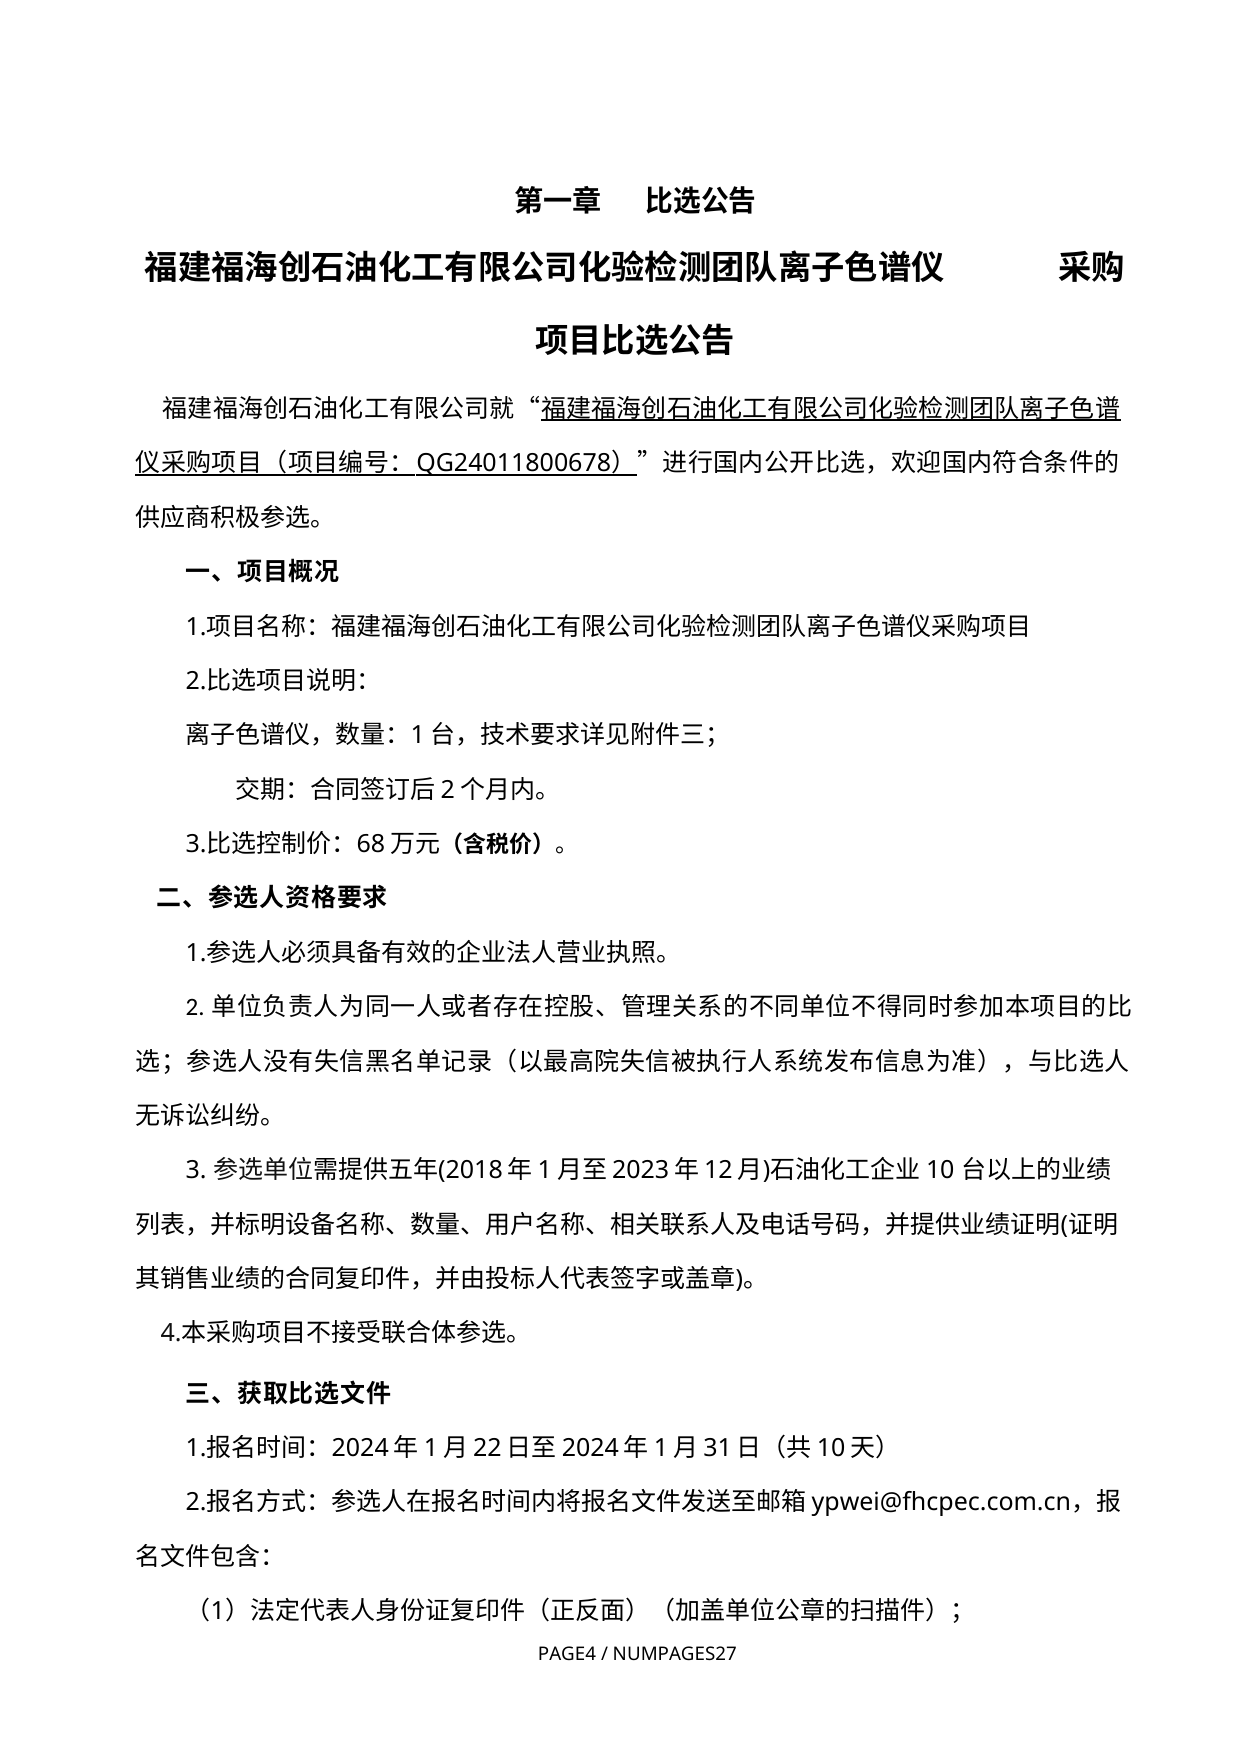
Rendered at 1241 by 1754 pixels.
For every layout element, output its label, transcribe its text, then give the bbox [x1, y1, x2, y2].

text 交期：合同签订后2个月内。 [135, 769, 1134, 805]
text 2. 单位负责人为同一人或者存在控股、管理关系的不同单位不得同时参加本项目的比选；参选人没有失信黑名单记录（以最高院失信被执行人系统发布信息为准），与比选人无诉讼纠纷。 [135, 987, 1134, 1132]
text 一、项目概况 [135, 552, 1134, 588]
text 二、参选人资格要求 [135, 878, 1134, 914]
text 1.参选人必须具备有效的企业法人营业执照。 [135, 932, 1134, 968]
text 离子色谱仪，数量：1台，技术要求详见附件三； [135, 715, 1134, 751]
text 福建福海创石油化工有限公司化验检测团队离子色谱仪 采购项目比选公告 [135, 241, 1134, 362]
text 福建福海创石油化工有限公司就“福建福海创石油化工有限公司化验检测团队离子色谱仪采购项目（项目编号：QG24011800678）”进行国内公开比选，欢迎国内符合条件的供应商积极参选。 [135, 388, 1121, 533]
text 1.项目名称：福建福海创石油化工有限公司化验检测团队离子色谱仪采购项目 [135, 606, 1134, 642]
text 2.报名方式：参选人在报名时间内将报名文件发送至邮箱ypwei@fhcpec.com.cn，报名文件包含： [135, 1482, 1134, 1572]
text 三、获取比选文件 [135, 1373, 1134, 1409]
text 4.本采购项目不接受联合体参选。 [135, 1313, 1134, 1349]
text 1.报名时间：2024年1月22日至2024年1月31日（共10天） [135, 1427, 1134, 1464]
text 3. 参选单位需提供五年(2018年1月至2023年12月)石油化工企业 10 台以上的业绩列表，并标明设备名称、数量、用户名称、相关联系人及电话号码，并提供业绩证明(证明其销售业绩的合同复印件，并由投标人代表签字或盖章)。 [135, 1150, 1134, 1295]
text （1）法定代表人身份证复印件（正反面）（加盖单位公章的扫描件）； [135, 1591, 1134, 1627]
text 2.比选项目说明： [135, 660, 1134, 697]
list 比选公告 [136, 178, 1134, 220]
text 3.比选控制价：68万元（含税价）。 [135, 823, 1134, 860]
